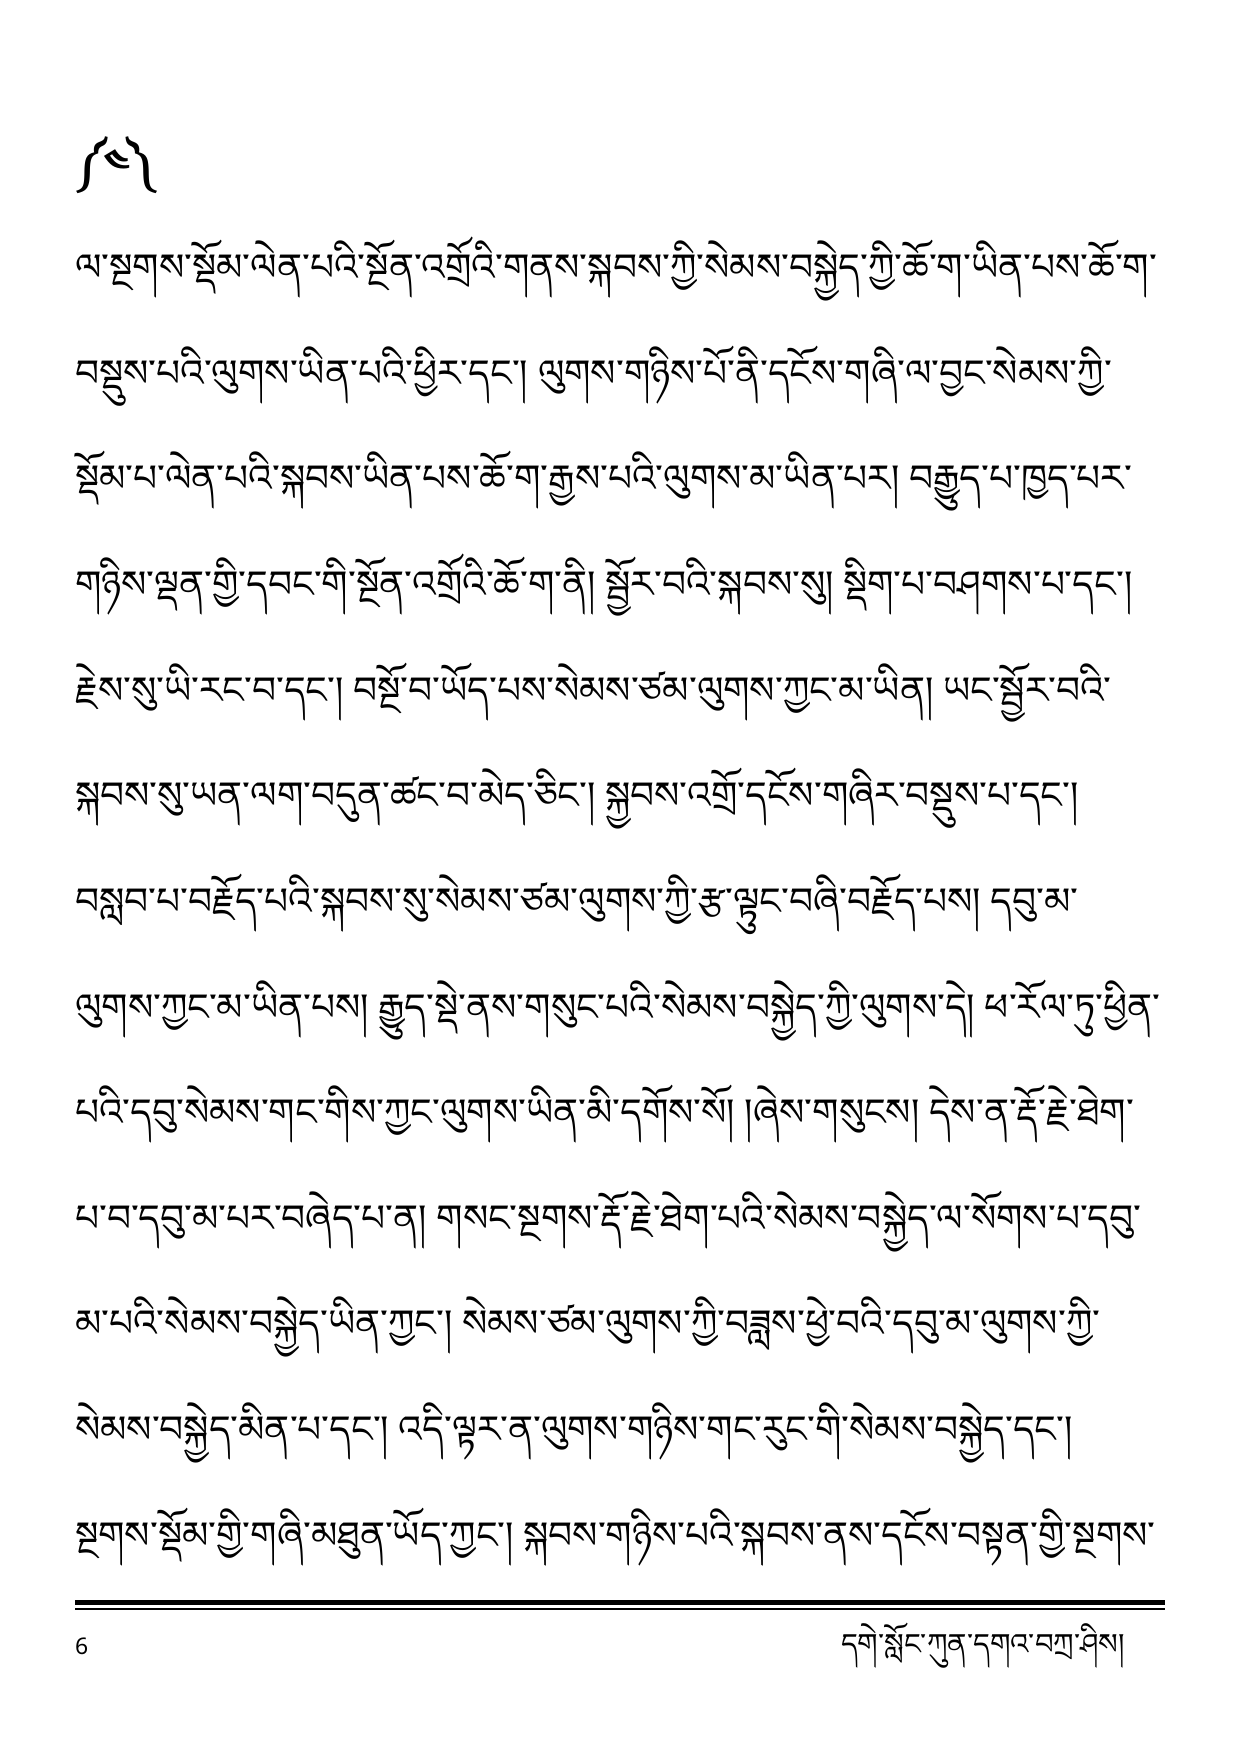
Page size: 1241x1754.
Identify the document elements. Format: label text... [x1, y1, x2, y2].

text ༼༤༽ [75, 120, 1165, 226]
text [75, 226, 1165, 1599]
